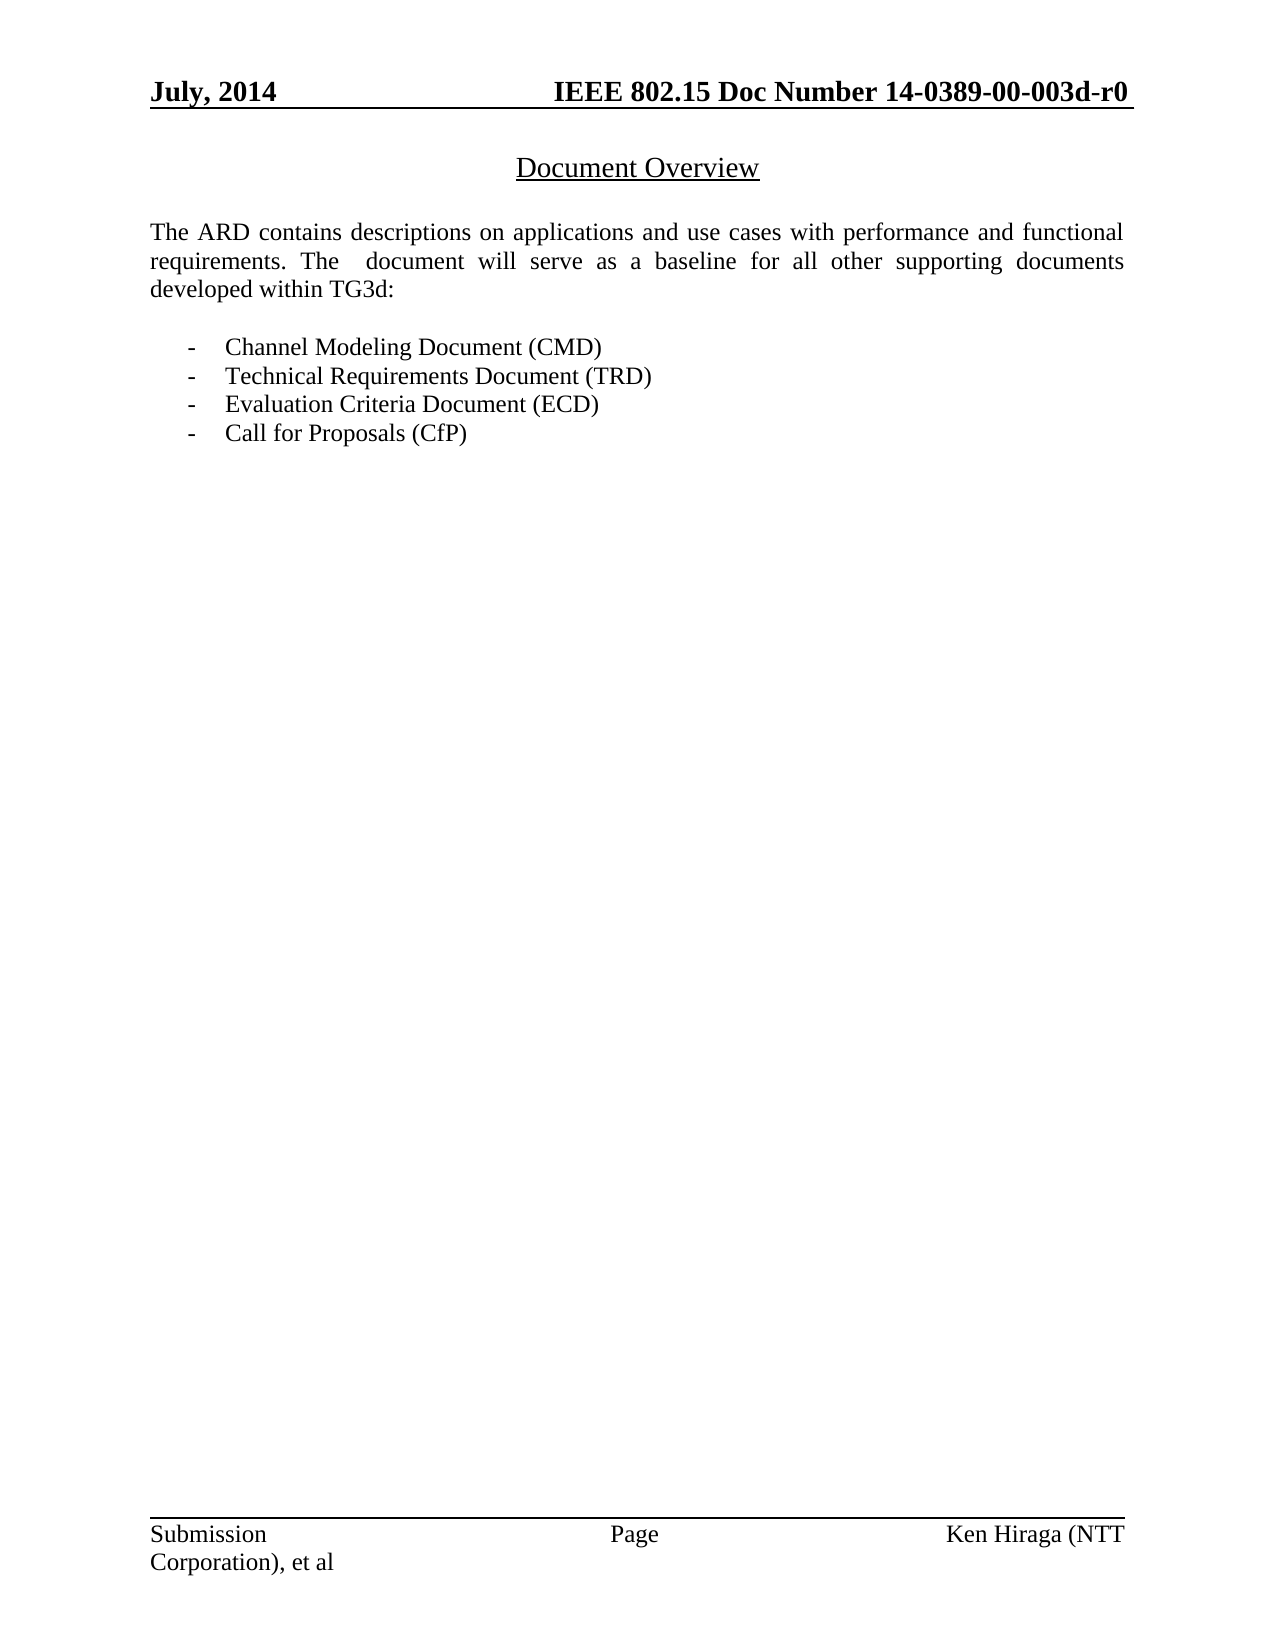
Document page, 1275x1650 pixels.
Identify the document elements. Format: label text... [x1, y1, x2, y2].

text The ARD contains descriptions on applications and use cases with performance and functional requirements. The document will serve as a baseline for all other supporting documents developed within TG3d: [150, 217, 1125, 303]
list Call for Proposals (CfP) [187, 418, 1125, 447]
list Technical Requirements Document (TRD) [187, 361, 1125, 389]
text Document Overview [150, 150, 1125, 183]
list Evaluation Criteria Document (ECD) [187, 389, 1125, 418]
list Channel Modeling Document (CMD) [187, 332, 1125, 361]
